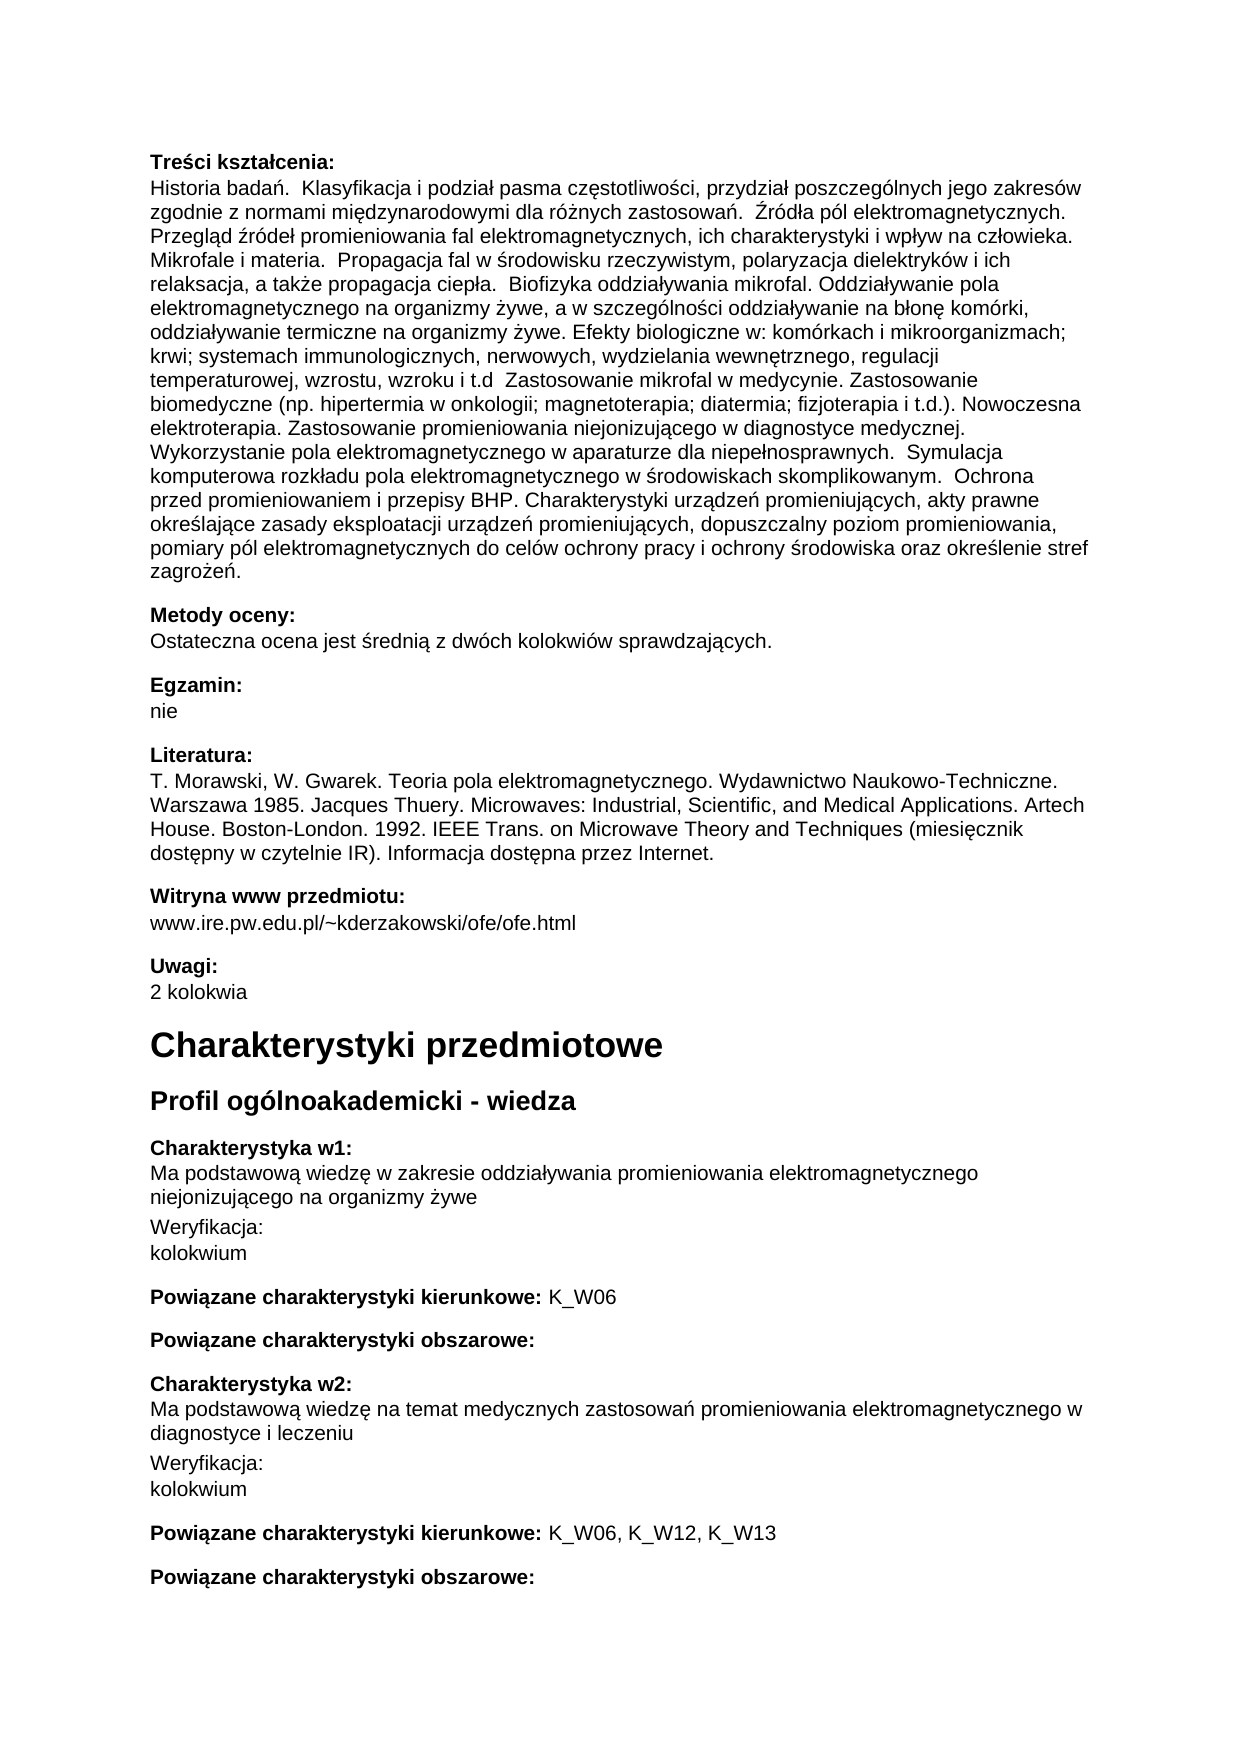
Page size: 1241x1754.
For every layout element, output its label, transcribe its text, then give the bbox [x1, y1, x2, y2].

text 2 kolokwia [150, 980, 1090, 1004]
text nie [150, 699, 1090, 723]
text Powiązane charakterystyki obszarowe: [150, 1565, 1090, 1589]
text Treści kształcenia: [150, 150, 1090, 174]
text Witryna www przedmiotu: [150, 884, 1090, 908]
text Ma podstawową wiedzę na temat medycznych zastosowań promieniowania elektromagnetycznego w diagnostyce i leczeniu [150, 1397, 1090, 1445]
subtitle Profil ogólnoakademicki - wiedza [150, 1084, 1090, 1116]
text kolokwium [150, 1477, 1090, 1501]
text Weryfikacja: [150, 1451, 1090, 1475]
text T. Morawski, W. Gwarek. Teoria pola elektromagnetycznego. Wydawnictwo Naukowo-Techniczne. Warszawa 1985. Jacques Thuery. Microwaves: Industrial, Scientific, and Medical Applications. Artech House. Boston-London. 1992. IEEE Trans. on Microwave Theory and Techniques (miesięcznik dostępny w czytelnie IR). Informacja dostępna przez Internet. [150, 769, 1090, 864]
text Powiązane charakterystyki kierunkowe: K_W06, K_W12, K_W13 [150, 1521, 1090, 1545]
text Literatura: [150, 743, 1090, 767]
subtitle Charakterystyki przedmiotowe [150, 1024, 1090, 1065]
text kolokwium [150, 1241, 1090, 1265]
text www.ire.pw.edu.pl/~kderzakowski/ofe/ofe.html [150, 910, 1090, 934]
text Ostateczna ocena jest średnią z dwóch kolokwiów sprawdzających. [150, 629, 1090, 653]
text Powiązane charakterystyki kierunkowe: K_W06 [150, 1284, 1090, 1308]
text Weryfikacja: [150, 1215, 1090, 1239]
text Ma podstawową wiedzę w zakresie oddziaływania promieniowania elektromagnetycznego niejonizującego na organizmy żywe [150, 1161, 1090, 1208]
text Charakterystyka w2: [150, 1372, 1090, 1396]
text Metody oceny: [150, 603, 1090, 627]
text Egzamin: [150, 673, 1090, 697]
text Uwagi: [150, 954, 1090, 978]
text Charakterystyka w1: [150, 1136, 1090, 1159]
text Powiązane charakterystyki obszarowe: [150, 1328, 1090, 1352]
text Historia badań. Klasyfikacja i podział pasma częstotliwości, przydział poszczególnych jego zakresów zgodnie z normami międzynarodowymi dla różnych zastosowań. Źródła pól elektromagnetycznych. Przegląd źródeł promieniowania fal elektromagnetycznych, ich charakterystyki i wpływ na człowieka. Mikrofale i materia. Propagacja fal w środowisku rzeczywistym, polaryzacja dielektryków i ich relaksacja, a także propagacja ciepła. Biofizyka oddziaływania mikrofal. Oddziaływanie pola elektromagnetycznego na organizmy żywe, a w szczególności oddziaływanie na błonę komórki, oddziaływanie termiczne na organizmy żywe. Efekty biologiczne w: komórkach i mikroorganizmach; krwi; systemach immunologicznych, nerwowych, wydzielania wewnętrznego, regulacji temperaturowej, wzrostu, wzroku i t.d Zastosowanie mikrofal w medycynie. Zastosowanie biomedyczne (np. hipertermia w onkologii; magnetoterapia; diatermia; fizjoterapia i t.d.). Nowoczesna elektroterapia. Zastosowanie promieniowania niejonizującego w diagnostyce medycznej. Wykorzystanie pola elektromagnetycznego w aparaturze dla niepełnosprawnych. Symulacja komputerowa rozkładu pola elektromagnetycznego w środowiskach skomplikowanym. Ochrona przed promieniowaniem i przepisy BHP. Charakterystyki urządzeń promieniujących, akty prawne określające zasady eksploatacji urządzeń promieniujących, dopuszczalny poziom promieniowania, pomiary pól elektromagnetycznych do celów ochrony pracy i ochrony środowiska oraz określenie stref zagrożeń. [150, 176, 1090, 583]
